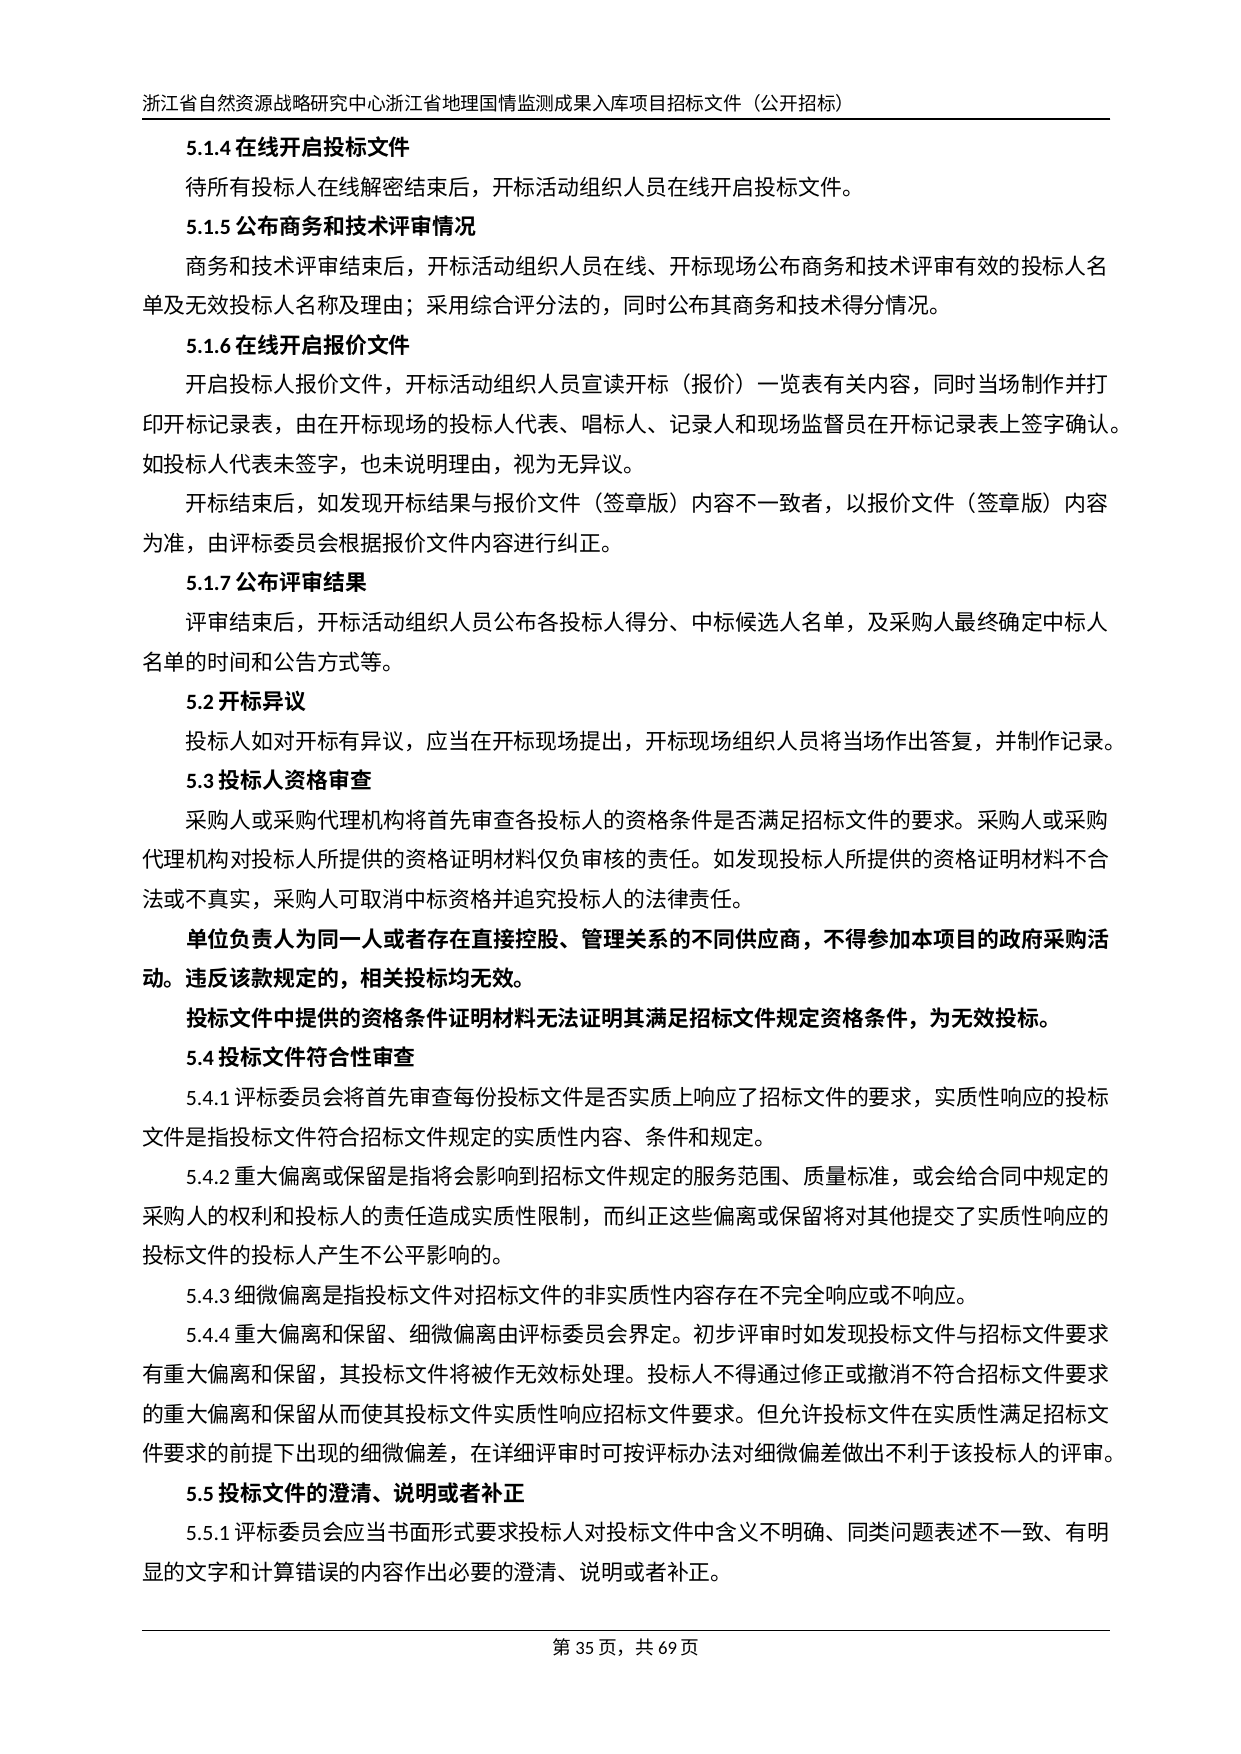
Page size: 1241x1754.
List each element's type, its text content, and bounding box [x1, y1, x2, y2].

text 5.1.4 在线开启投标文件 [142, 130, 1110, 162]
text 5.4.4重大偏离和保留、细微偏离由评标委员会界定。初步评审时如发现投标文件与招标文件要求有重大偏离和保留，其投标文件将被作无效标处理。投标人不得通过修正或撤消不符合招标文件要求的重大偏离和保留从而使其投标文件实质性响应招标文件要求。但允许投标文件在实质性满足招标文件要求的前提下出现的细微偏差，在详细评审时可按评标办法对细微偏差做出不利于该投标人的评审。 [142, 1317, 1110, 1468]
text 5.4.1评标委员会将首先审查每份投标文件是否实质上响应了招标文件的要求，实质性响应的投标文件是指投标文件符合招标文件规定的实质性内容、条件和规定。 [142, 1080, 1110, 1151]
text 评审结束后，开标活动组织人员公布各投标人得分、中标候选人名单，及采购人最终确定中标人名单的时间和公告方式等。 [142, 605, 1110, 676]
text 5.1.7 公布评审结果 [142, 565, 1110, 597]
text 5.4.2重大偏离或保留是指将会影响到招标文件规定的服务范围、质量标准，或会给合同中规定的采购人的权利和投标人的责任造成实质性限制，而纠正这些偏离或保留将对其他提交了实质性响应的投标文件的投标人产生不公平影响的。 [142, 1159, 1110, 1270]
text 5.1.6 在线开启报价文件 [142, 328, 1110, 359]
text 单位负责人为同一人或者存在直接控股、管理关系的不同供应商，不得参加本项目的政府采购活动。违反该款规定的，相关投标均无效。 [142, 922, 1110, 993]
subtitle 5.3 投标人资格审查 [142, 763, 1110, 795]
text 商务和技术评审结束后，开标活动组织人员在线、开标现场公布商务和技术评审有效的投标人名单及无效投标人名称及理由；采用综合评分法的，同时公布其商务和技术得分情况。 [142, 249, 1110, 320]
subtitle 5.2 开标异议 [142, 684, 1110, 716]
text 采购人或采购代理机构将首先审查各投标人的资格条件是否满足招标文件的要求。采购人或采购代理机构对投标人所提供的资格证明材料仅负审核的责任。如发现投标人所提供的资格证明材料不合法或不真实，采购人可取消中标资格并追究投标人的法律责任。 [142, 803, 1110, 914]
text 开标结束后，如发现开标结果与报价文件（签章版）内容不一致者，以报价文件（签章版）内容为准，由评标委员会根据报价文件内容进行纠正。 [142, 486, 1110, 557]
text 投标人如对开标有异议，应当在开标现场提出，开标现场组织人员将当场作出答复，并制作记录。 [142, 724, 1110, 755]
subtitle 5.5 投标文件的澄清、说明或者补正 [142, 1476, 1110, 1507]
text 5.4.3细微偏离是指投标文件对招标文件的非实质性内容存在不完全响应或不响应。 [142, 1278, 1110, 1309]
text 5.5.1评标委员会应当书面形式要求投标人对投标文件中含义不明确、同类问题表述不一致、有明显的文字和计算错误的内容作出必要的澄清、说明或者补正。 [142, 1515, 1110, 1587]
text 5.1.5 公布商务和技术评审情况 [142, 209, 1110, 241]
text 开启投标人报价文件，开标活动组织人员宣读开标（报价）一览表有关内容，同时当场制作并打印开标记录表，由在开标现场的投标人代表、唱标人、记录人和现场监督员在开标记录表上签字确认。如投标人代表未签字，也未说明理由，视为无异议。 [142, 367, 1110, 478]
text 待所有投标人在线解密结束后，开标活动组织人员在线开启投标文件。 [142, 169, 1110, 201]
text 投标文件中提供的资格条件证明材料无法证明其满足招标文件规定资格条件，为无效投标。 [142, 1001, 1110, 1032]
subtitle 5.4 投标文件符合性审查 [142, 1040, 1110, 1072]
